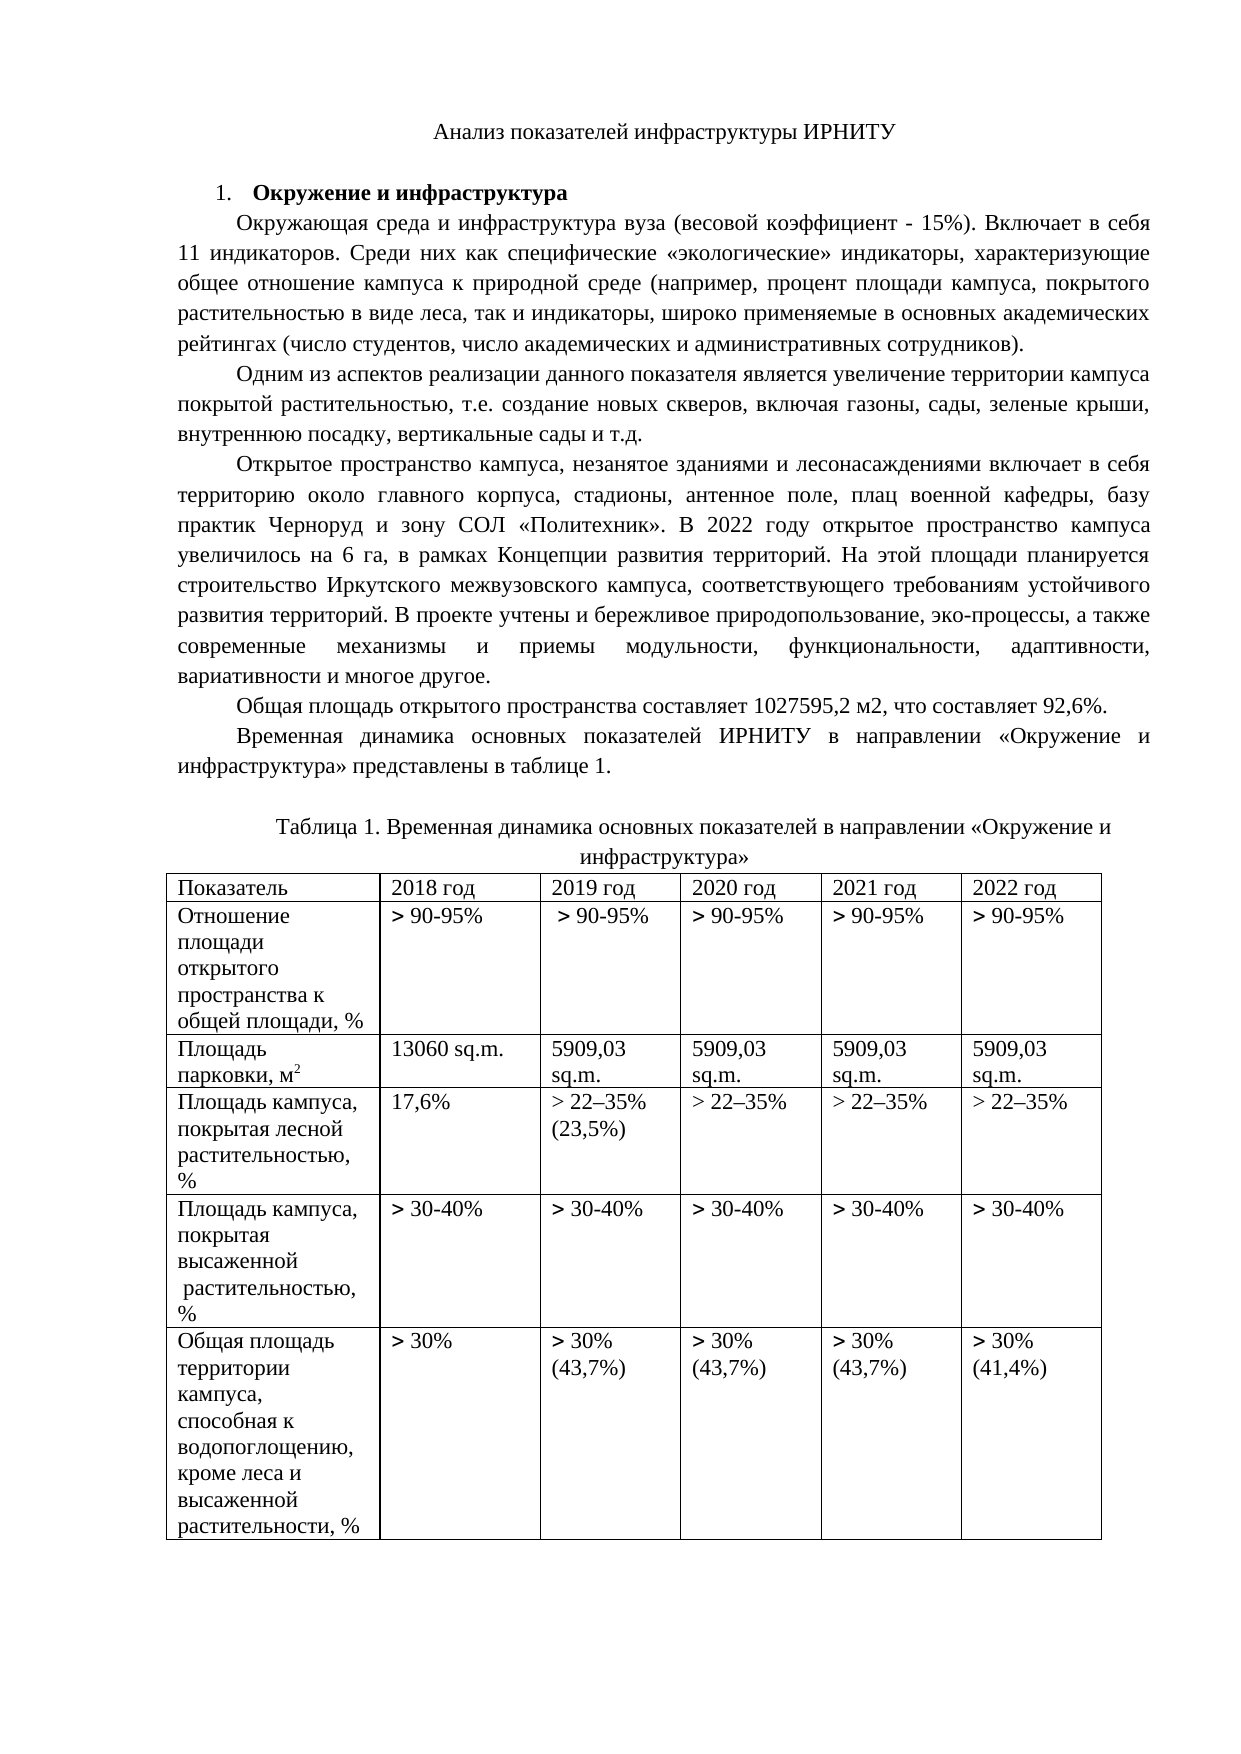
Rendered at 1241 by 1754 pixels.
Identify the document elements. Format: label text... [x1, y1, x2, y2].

table_cell 30% (43,7%) [822, 1328, 961, 1538]
text Анализ показателей инфраструктуры ИРНИТУ [177, 118, 1152, 144]
table_cell 30-40% [962, 1195, 1101, 1327]
table_cell 30-40% [681, 1195, 821, 1327]
table_cell 90-95% [822, 902, 961, 1033]
table_cell > 22–35% [962, 1088, 1101, 1194]
text Открытое пространство кампуса, незанятое зданиями и лесонасаждениями включает в себя территорию около главного корпуса, стадионы, антенное поле, плац военной кафедры, базу практик Черноруд и зону СОЛ «Политехник». В 2022 году открытое пространство кампуса увеличилось на 6 га, в рамках Концепции развития территорий. На этой площади планируется строительство Иркутского межвузовского кампуса, соответствующего требованиям устойчивого развития территорий. В проекте учтены и бережливое природопользование, эко-процессы, а также современные механизмы и приемы модульности, функциональности, адаптивности, вариативности и многое другое. [177, 450, 1152, 688]
table_header 2019 год [541, 874, 680, 901]
text Временная динамика основных показателей ИРНИТУ в направлении «Окружение и инфраструктура» представлены в таблице 1. [177, 722, 1152, 779]
table_cell 30-40% [541, 1195, 680, 1327]
table_cell 90-95% [541, 902, 680, 1033]
table_cell 13060 sq.m. [381, 1035, 540, 1087]
table_cell Площадь кампуса, покрытая высаженной растительностью, % [167, 1195, 379, 1327]
text Окружающая среда и инфраструктура вуза (весовой коэффициент - 15%). Включает в себя 11 индикаторов. Среди них как специфические «экологические» индикаторы, характеризующие общее отношение кампуса к природной среде (например, процент площади кампуса, покрытого растительностью в виде леса, так и индикаторы, широко применяемые в основных академических рейтингах (число студентов, число академических и административных сотрудников). [177, 209, 1152, 356]
table_cell 5909,03 sq.m. [541, 1035, 680, 1087]
table_cell 90-95% [681, 902, 821, 1033]
table_header 2022 год [962, 874, 1101, 901]
list Окружение и инфраструктура [215, 178, 1152, 205]
table_cell Отношение площади открытого пространства к общей площади, % [167, 902, 379, 1033]
table_cell 5909,03 sq.m. [962, 1035, 1101, 1087]
table_cell 17,6% [381, 1088, 540, 1194]
table_cell 30% (43,7%) [681, 1328, 821, 1538]
table_cell 30-40% [822, 1195, 961, 1327]
text Таблица 1. Временная динамика основных показателей в направлении «Окружение и инфраструктура» [177, 813, 1152, 869]
table_header Показатель [167, 874, 379, 901]
table_cell 30% (41,4%) [962, 1328, 1101, 1538]
table_cell > 22–35% [681, 1088, 821, 1194]
table_cell 90-95% [381, 902, 540, 1033]
table_cell > 22–35% (23,5%) [541, 1088, 680, 1194]
table_cell 30-40% [381, 1195, 540, 1327]
table_cell 30% [381, 1328, 540, 1538]
table_cell Площадь парковки, м2 [167, 1035, 379, 1087]
table_header 2020 год [681, 874, 821, 901]
text Общая площадь открытого пространства составляет 1027595,2 м2, что составляет 92,6%. [177, 692, 1152, 718]
table_cell 90-95% [962, 902, 1101, 1033]
table_cell > 22–35% [822, 1088, 961, 1194]
table_cell 5909,03 sq.m. [681, 1035, 821, 1087]
table_cell Площадь кампуса, покрытая лесной растительностью, % [167, 1088, 379, 1194]
table_cell Общая площадь территории кампуса, способная к водопоглощению, кроме леса и высаженной растительности, % [167, 1328, 379, 1538]
table_header 2021 год [822, 874, 961, 901]
table_cell 30% (43,7%) [541, 1328, 680, 1538]
table_header 2018 год [381, 874, 540, 901]
text Одним из аспектов реализации данного показателя является увеличение территории кампуса покрытой растительностью, т.е. создание новых скверов, включая газоны, сады, зеленые крыши, внутреннюю посадку, вертикальные сады и т.д. [177, 360, 1152, 447]
table_cell 5909,03 sq.m. [822, 1035, 961, 1087]
